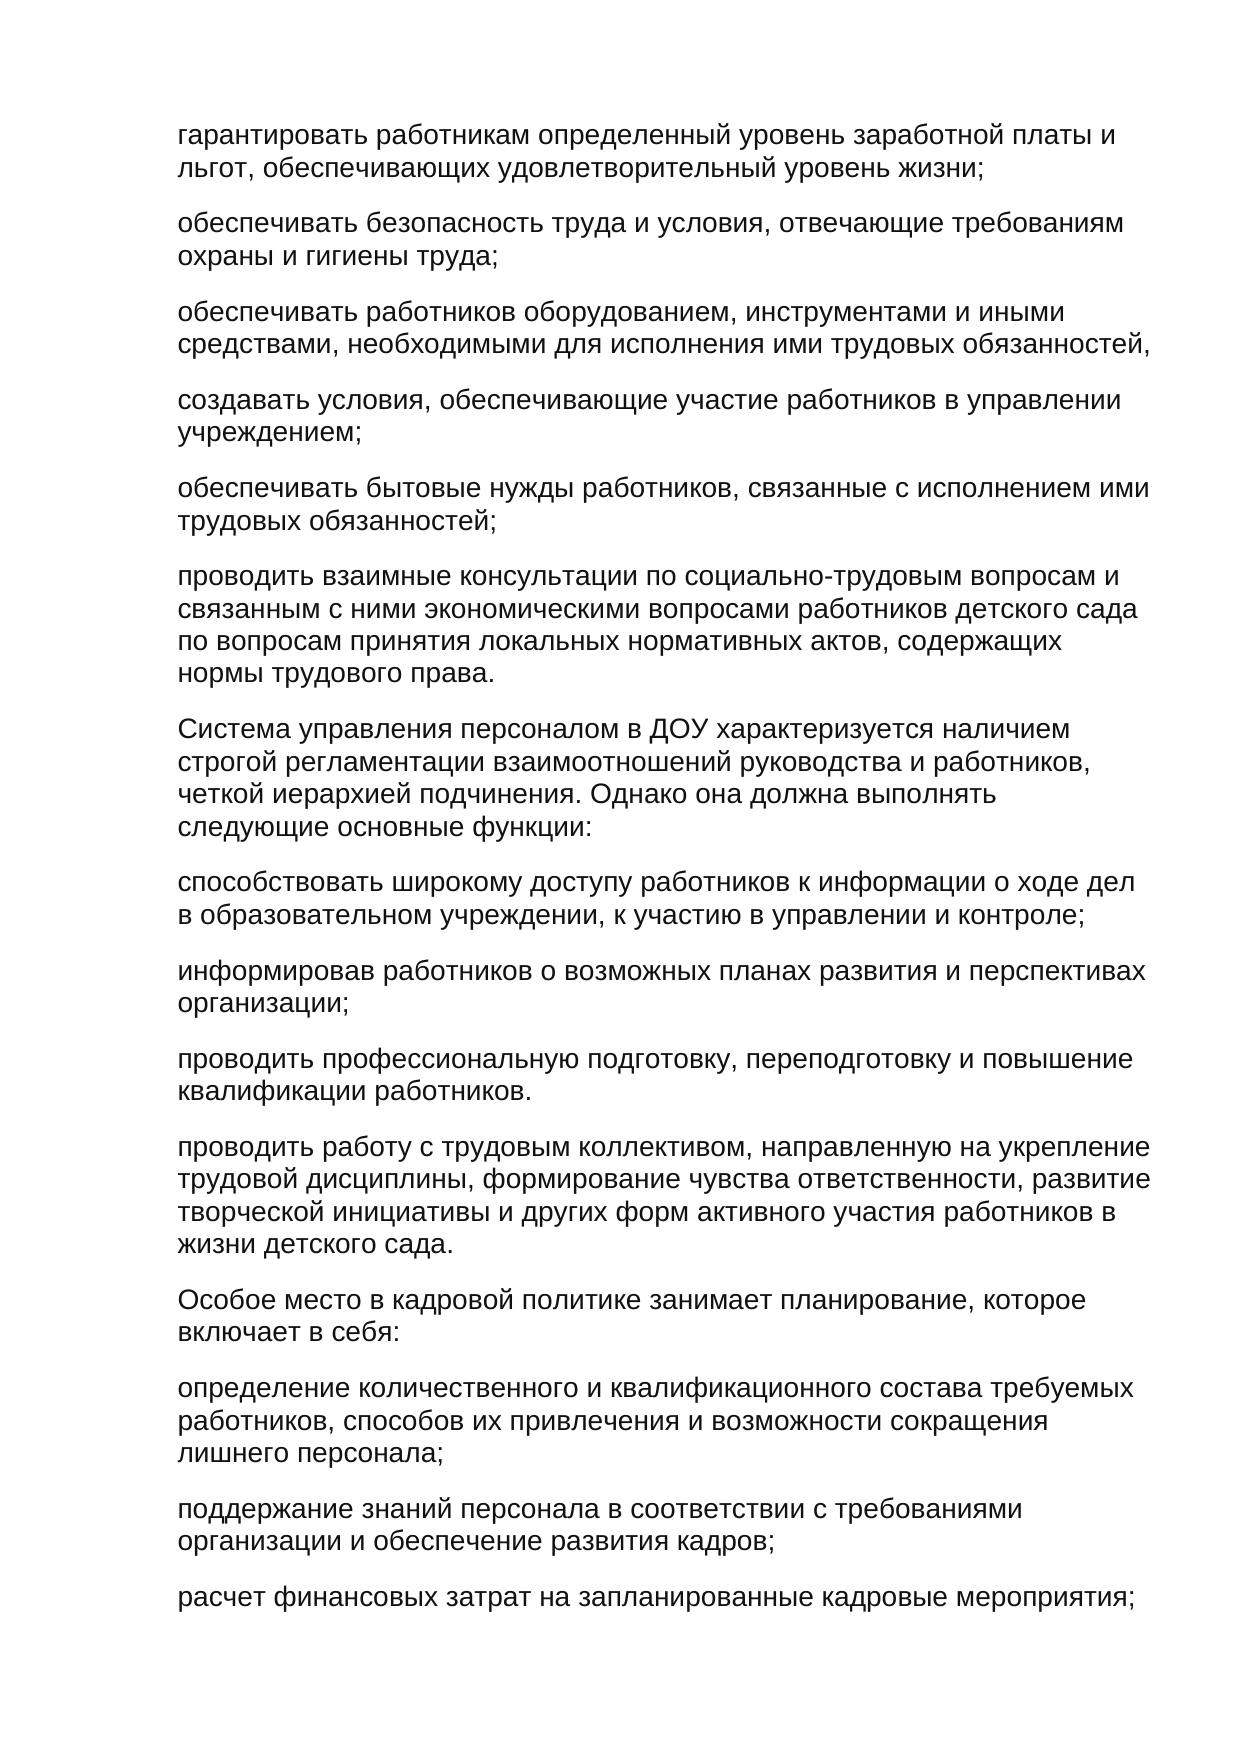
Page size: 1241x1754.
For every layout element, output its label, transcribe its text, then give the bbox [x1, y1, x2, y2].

text проводить работу с трудовым коллективом, направленную на укрепление трудовой дисциплины, формирование чувства ответственности, развитие творческой инициативы и других форм активного участия работников в жизни детского сада. [177, 1130, 1152, 1259]
text информировав работников о возможных планах развития и перспективах организации; [177, 953, 1152, 1018]
text способствовать широкому доступу работников к информации о ходе дел в образовательном учреждении, к участию в управлении и контроле; [177, 865, 1152, 930]
text гарантировать работникам определенный уровень заработной платы и льгот, обеспечивающих удовлетворительный уровень жизни; [177, 118, 1152, 183]
text обеспечивать бытовые нужды работников, связанные с исполнением ими трудовых обязанностей; [177, 471, 1152, 536]
text расчет финансовых затрат на запланированные кадровые мероприятия; [177, 1580, 1152, 1612]
text проводить профессиональную подготовку, переподготовку и повышение квалификации работников. [177, 1042, 1152, 1107]
text Особое место в кадровой политике занимает планирование, которое включает в себя: [177, 1283, 1152, 1348]
text поддержание знаний персонала в соответствии с требованиями организации и обеспечение развития кадров; [177, 1492, 1152, 1557]
text определение количественного и квалификационного состава требуемых работников, способов их привлечения и возможности сокращения лишнего персонала; [177, 1371, 1152, 1468]
text обеспечивать работников оборудованием, инструментами и иными средствами, необходимыми для исполнения ими трудовых обязанностей, [177, 294, 1152, 359]
text Система управления персоналом в ДОУ характеризуется наличием строгой регламентации взаимоотношений руководства и работников, четкой иерархией подчинения. Однако она должна выполнять следующие основные функции: [177, 712, 1152, 842]
text обеспечивать безопасность труда и условия, отвечающие требованиям охраны и гигиены труда; [177, 206, 1152, 271]
text проводить взаимные консультации по социально-трудовым вопросам и связанным с ними экономическими вопросами работников детского сада по вопросам принятия локальных нормативных актов, содержащих нормы трудового права. [177, 559, 1152, 689]
text создавать условия, обеспечивающие участие работников в управлении учреждением; [177, 383, 1152, 448]
